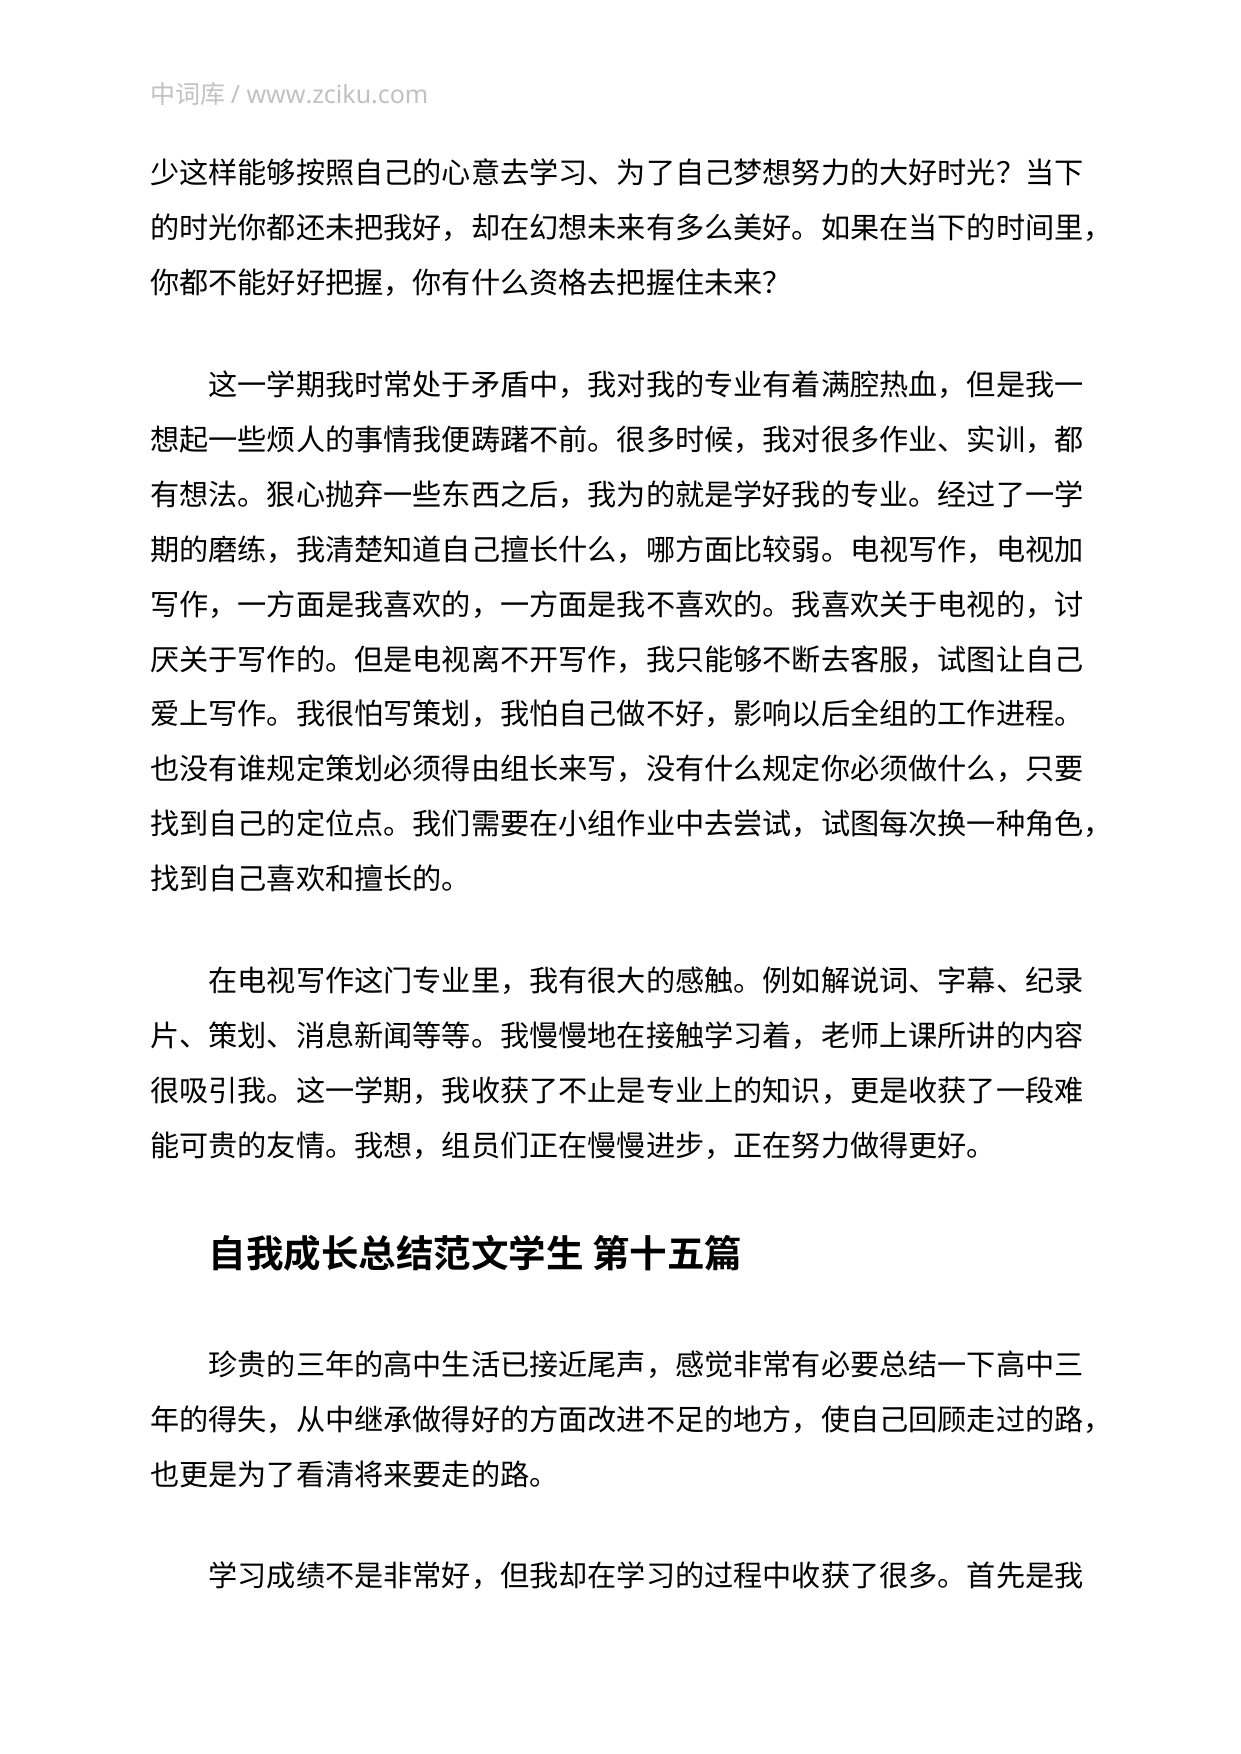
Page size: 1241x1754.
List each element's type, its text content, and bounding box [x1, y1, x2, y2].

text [150, 150, 1090, 302]
text 珍贵的三年的高中生活已接近尾声，感觉非常有必要总结一下高中三年的得失，从中继承做得好的方面改进不足的地方，使自己回顾走过的路，也更是为了看清将来要走的路。 [150, 1341, 1090, 1493]
text 自我成长总结范文学生 第十五篇 [150, 1224, 1090, 1278]
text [150, 1553, 1090, 1595]
text 这一学期我时常处于矛盾中，我对我的专业有着满腔热血，但是我一想起一些烦人的事情我便踌躇不前。很多时候，我对很多作业、实训，都有想法。狠心抛弃一些东西之后，我为的就是学好我的专业。经过了一学期的磨练，我清楚知道自己擅长什么，哪方面比较弱。电视写作，电视加写作，一方面是我喜欢的，一方面是我不喜欢的。我喜欢关于电视的，讨厌关于写作的。但是电视离不开写作，我只能够不断去客服，试图让自己爱上写作。我很怕写策划，我怕自己做不好，影响以后全组的工作进程。也没有谁规定策划必须得由组长来写，没有什么规定你必须做什么，只要找到自己的定位点。我们需要在小组作业中去尝试，试图每次换一种角色，找到自己喜欢和擅长的。 [150, 362, 1090, 898]
text 在电视写作这门专业里，我有很大的感触。例如解说词、字幕、纪录片、策划、消息新闻等等。我慢慢地在接触学习着，老师上课所讲的内容很吸引我。这一学期，我收获了不止是专业上的知识，更是收获了一段难能可贵的友情。我想，组员们正在慢慢进步，正在努力做得更好。 [150, 957, 1090, 1164]
